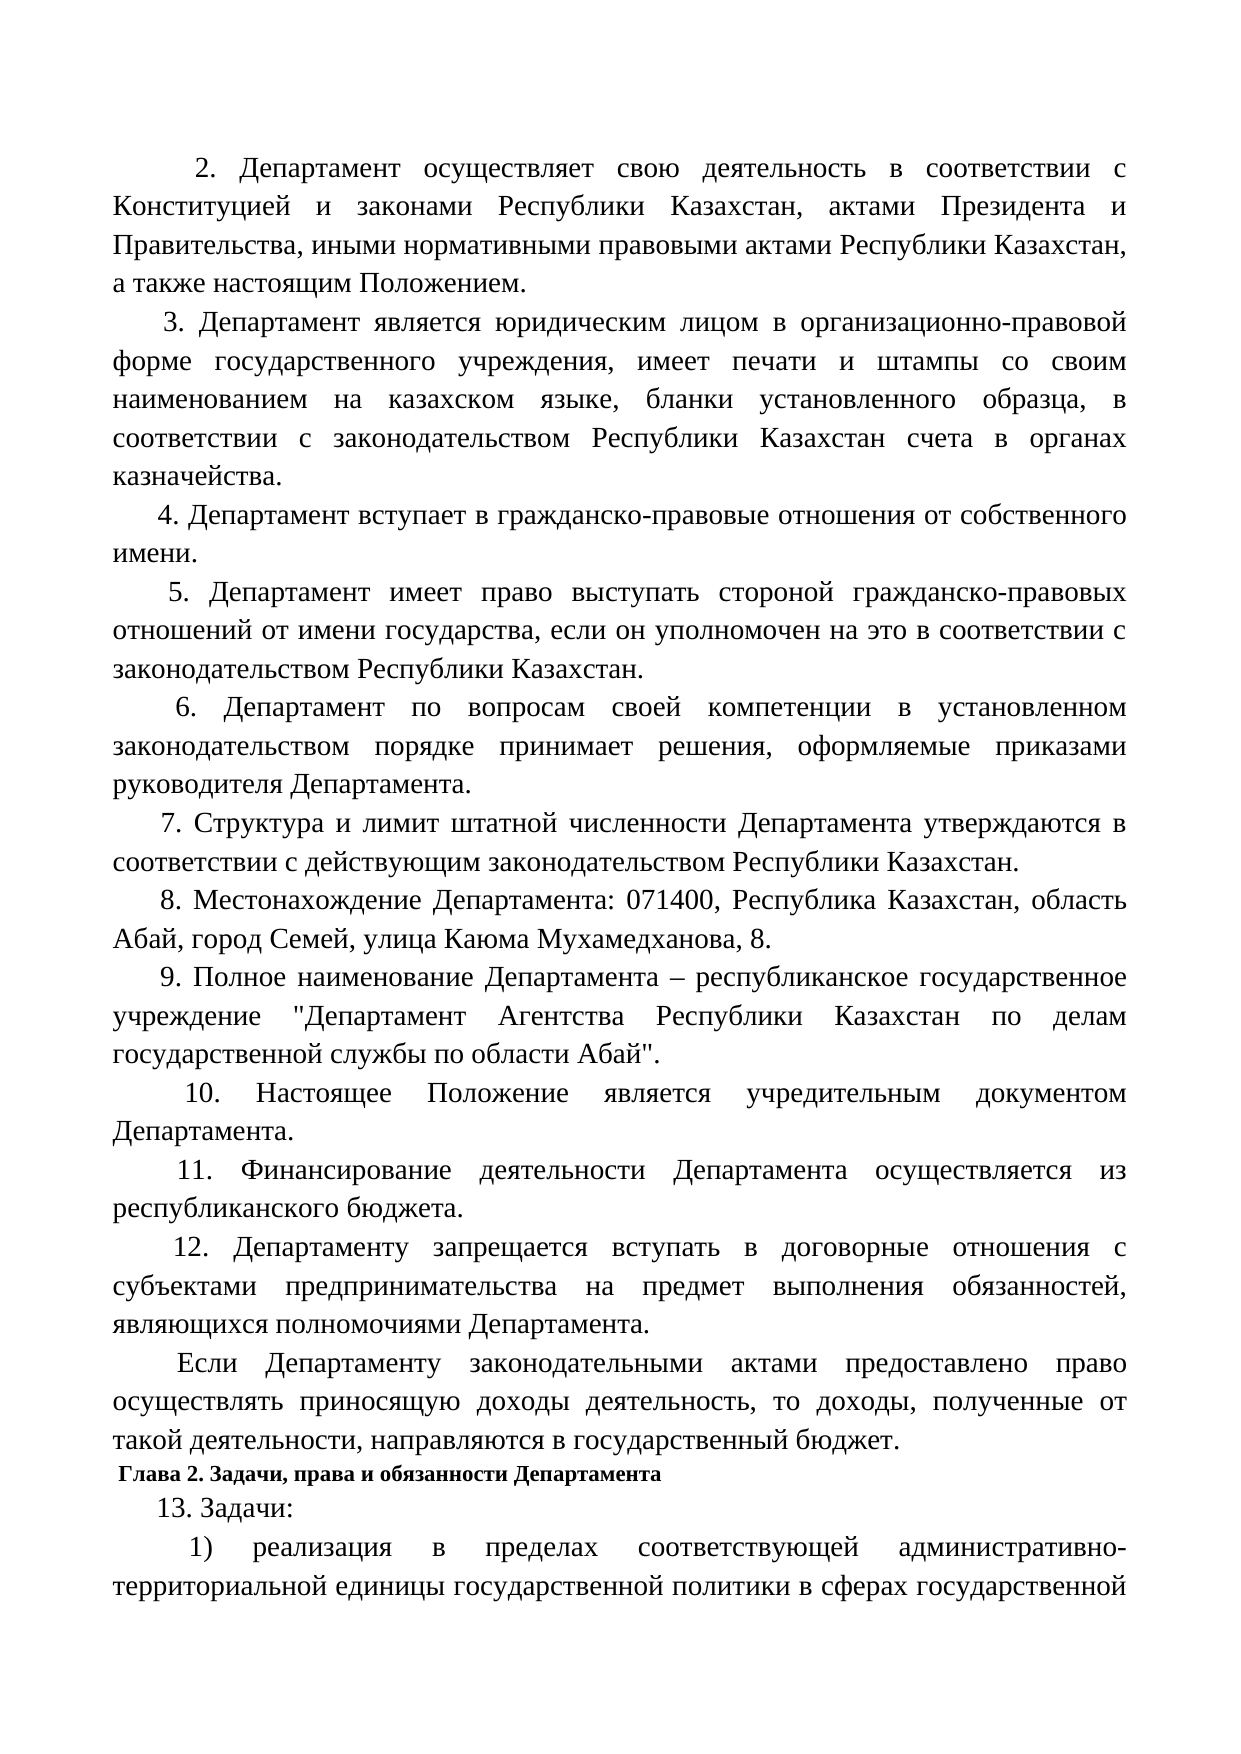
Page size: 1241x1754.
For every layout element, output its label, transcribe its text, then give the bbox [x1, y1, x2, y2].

text 9. Полное наименование Департамента – республиканское государственное учреждение "Департамент Агентства Республики Казахстан по делам государственной службы по области Абай". [112, 959, 1128, 1070]
text 8. Местонахождение Департамента: 071400, Республика Казахстан, область Абай, город Семей, улица Каюма Мухамедханова, 8. [112, 882, 1128, 954]
text 13. Задачи: [112, 1491, 1128, 1524]
text 3. Департамент является юридическим лицом в организационно-правовой форме государственного учреждения, имеет печати и штампы со своим наименованием на казахском языке, бланки установленного образца, в соответствии с законодательством Республики Казахстан счета в органах казначейства. [112, 304, 1128, 492]
text 5. Департамент имеет право выступать стороной гражданско-правовых отношений от имени государства, если он уполномочен на это в соответствии с законодательством Республики Казахстан. [112, 574, 1128, 684]
text Глава 2. Задачи, права и обязанности Департамента [112, 1460, 1128, 1487]
text 12. Департаменту запрещается вступать в договорные отношения с субъектами предпринимательства на предмет выполнения обязанностей, являющихся полномочиями Департамента. [112, 1229, 1128, 1340]
text 10. Настоящее Положение является учредительным документом Департамента. [112, 1075, 1128, 1147]
text 7. Структура и лимит штатной численности Департамента утверждаются в соответствии с действующим законодательством Республики Казахстан. [112, 805, 1128, 877]
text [112, 1529, 1128, 1601]
text 2. Департамент осуществляет свою деятельность в соответствии с Конституцией и законами Республики Казахстан, актами Президента и Правительства, иными нормативными правовыми актами Республики Казахстан, а также настоящим Положением. [112, 150, 1128, 299]
text 4. Департамент вступает в гражданско-правовые отношения от собственного имени. [112, 497, 1128, 569]
text Если Департаменту законодательными актами предоставлено право осуществлять приносящую доходы деятельность, то доходы, полученные от такой деятельности, направляются в государственный бюджет. [112, 1345, 1128, 1455]
text 11. Финансирование деятельности Департамента осуществляется из республиканского бюджета. [112, 1152, 1128, 1224]
text 6. Департамент по вопросам своей компетенции в установленном законодательством порядке принимает решения, оформляемые приказами руководителя Департамента. [112, 689, 1128, 800]
